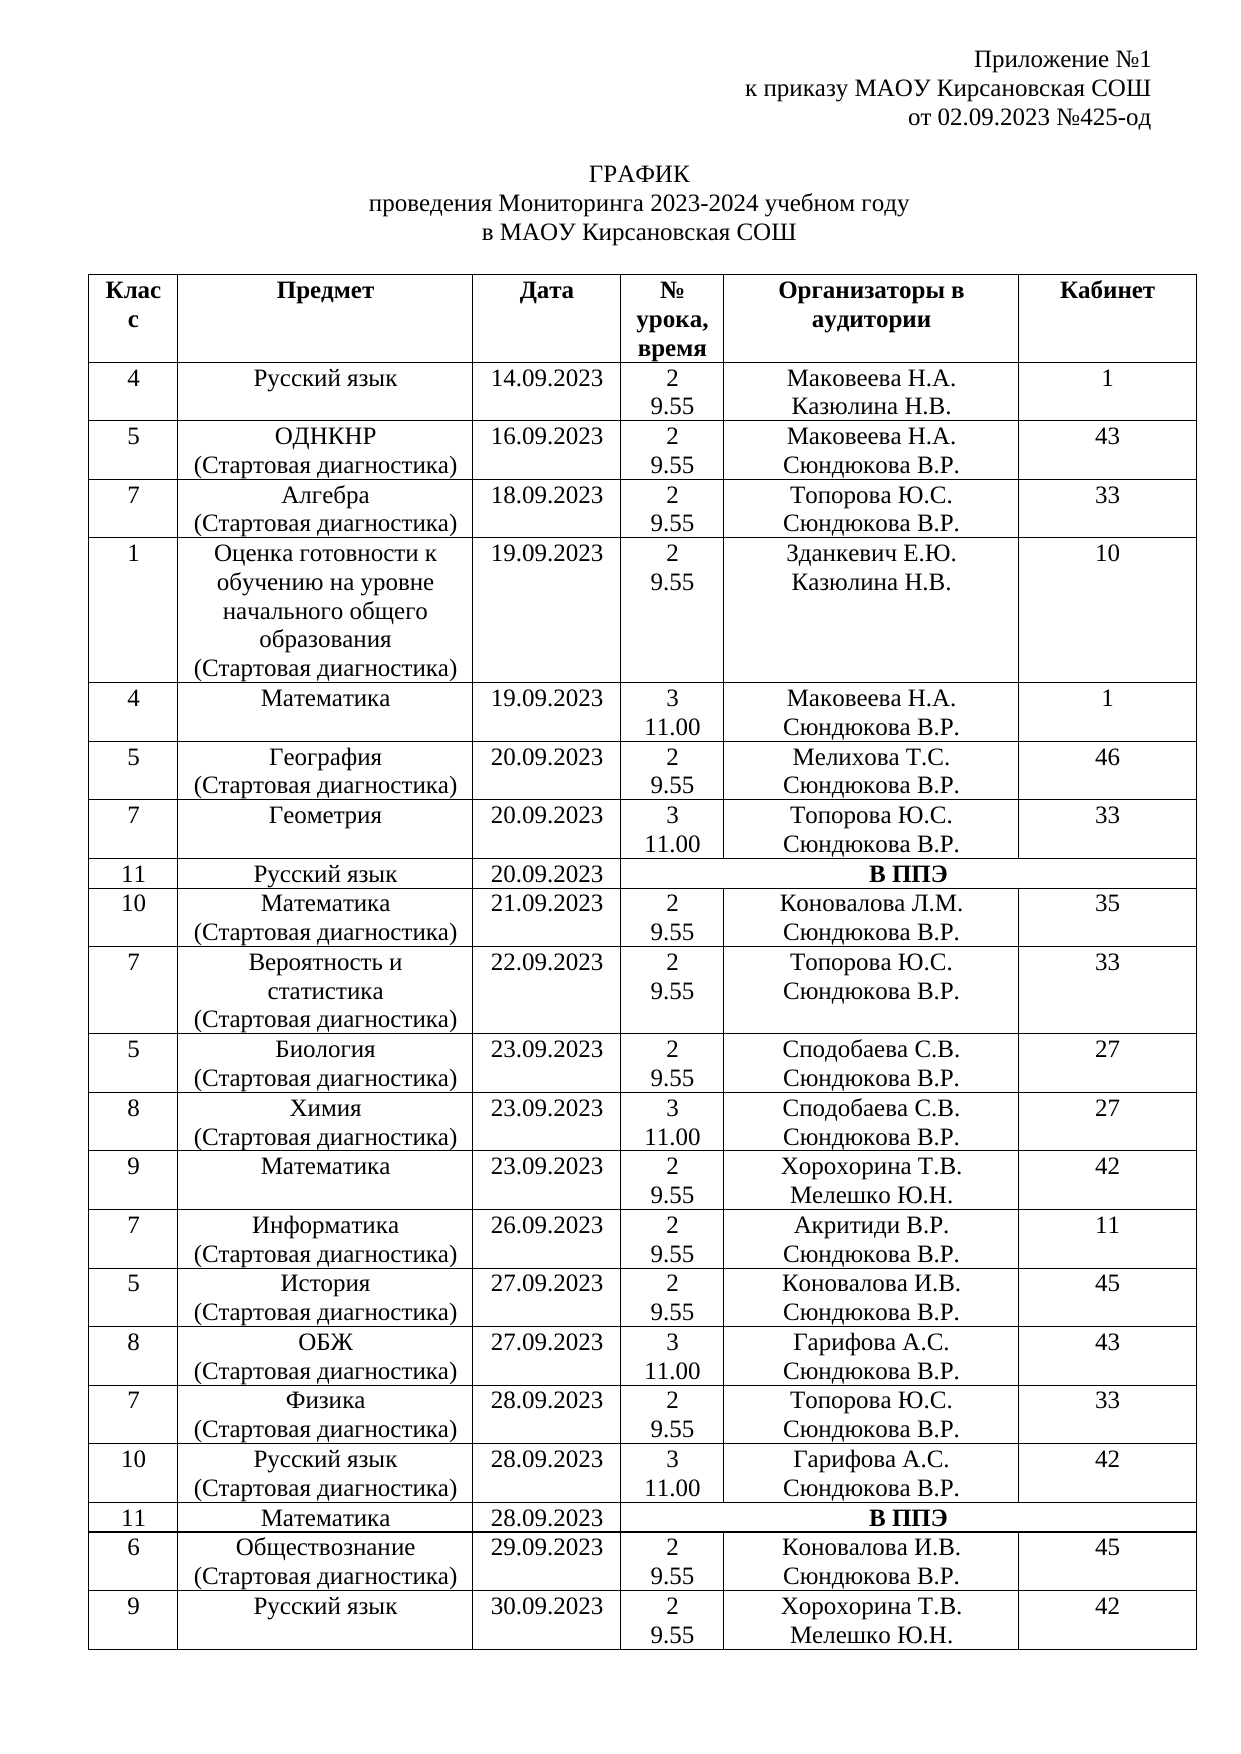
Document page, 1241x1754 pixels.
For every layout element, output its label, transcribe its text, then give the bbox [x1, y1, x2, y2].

table_cell 5 [89, 421, 177, 479]
table_cell ОДНКНР (Стартовая диагностика) [178, 421, 472, 479]
table_cell 11 [89, 1503, 177, 1531]
table_cell Сподобаева С.В. Сюндюкова В.Р. [724, 1093, 1018, 1150]
table_cell 2 9.55 [621, 480, 723, 537]
table_cell Математика [178, 683, 472, 741]
table_cell 23.09.2023 [473, 1034, 620, 1092]
table_cell Топорова Ю.С. Сюндюкова В.Р. [724, 1386, 1018, 1443]
table_cell 43 [1019, 1327, 1196, 1384]
table_cell 27.09.2023 [473, 1327, 620, 1384]
table_cell Русский язык [178, 363, 472, 420]
table_cell 8 [89, 1327, 177, 1384]
table_cell 2 9.55 [621, 1591, 723, 1648]
table_header Дата [473, 275, 620, 362]
text Приложение №1 [118, 44, 1152, 73]
table_cell Топорова Ю.С. Сюндюкова В.Р. [724, 800, 1018, 858]
table_cell 46 [1019, 742, 1196, 799]
table_cell Акритиди В.Р. Сюндюкова В.Р. [724, 1210, 1018, 1267]
table_cell 2 9.55 [621, 1533, 723, 1590]
table_cell 19.09.2023 [473, 538, 620, 682]
table_cell 19.09.2023 [473, 683, 620, 741]
table_cell Математика [178, 1151, 472, 1209]
table_header № урока, время [621, 275, 723, 362]
table_cell 2 9.55 [621, 889, 723, 946]
table_cell Маковеева Н.А. Сюндюкова В.Р. [724, 421, 1018, 479]
table_cell Русский язык (Стартовая диагностика) [178, 1444, 472, 1502]
table_cell 45 [1019, 1269, 1196, 1326]
table_cell Гарифова А.С. Сюндюкова В.Р. [724, 1327, 1018, 1384]
table_cell 5 [89, 1034, 177, 1092]
table_cell 5 [89, 1269, 177, 1326]
text в МАОУ Кирсановская СОШ [126, 217, 1152, 246]
table_cell 2 9.55 [621, 421, 723, 479]
table_cell 33 [1019, 1386, 1196, 1443]
table_cell 1 [89, 538, 177, 682]
table_cell История (Стартовая диагностика) [178, 1269, 472, 1326]
table_cell 27.09.2023 [473, 1269, 620, 1326]
table_cell 7 [89, 1386, 177, 1443]
table_cell 33 [1019, 947, 1196, 1033]
table_cell Русский язык [178, 859, 472, 887]
table_cell ОБЖ (Стартовая диагностика) [178, 1327, 472, 1384]
table_cell 20.09.2023 [473, 800, 620, 858]
table_cell 2 9.55 [621, 1034, 723, 1092]
table_cell 23.09.2023 [473, 1151, 620, 1209]
table_cell 22.09.2023 [473, 947, 620, 1033]
table_cell 28.09.2023 [473, 1386, 620, 1443]
table_cell 43 [1019, 421, 1196, 479]
table_cell Математика (Стартовая диагностика) [178, 889, 472, 946]
table_cell 7 [89, 1210, 177, 1267]
text проведения Мониторинга 2023-2024 учебном году [126, 188, 1152, 217]
table_header Кабинет [1019, 275, 1196, 362]
table_cell 5 [89, 742, 177, 799]
text от 02.09.2023 №425-од [118, 102, 1151, 131]
table_cell 3 11.00 [621, 1093, 723, 1150]
table_cell 33 [1019, 800, 1196, 858]
table_cell Коновалова И.В. Сюндюкова В.Р. [724, 1269, 1018, 1326]
table_cell 2 9.55 [621, 1386, 723, 1443]
table_cell 3 11.00 [621, 800, 723, 858]
table_cell 42 [1019, 1444, 1196, 1502]
table_cell 42 [1019, 1151, 1196, 1209]
table_cell Маковеева Н.А. Сюндюкова В.Р. [724, 683, 1018, 741]
table_cell 29.09.2023 [473, 1533, 620, 1590]
table_cell 28.09.2023 [473, 1503, 620, 1531]
table_cell 2 9.55 [621, 1151, 723, 1209]
table_cell 27 [1019, 1093, 1196, 1150]
text к приказу МАОУ Кирсановская СОШ [118, 73, 1151, 102]
table_cell Обществознание (Стартовая диагностика) [178, 1533, 472, 1590]
table_cell 8 [89, 1093, 177, 1150]
table_cell 6 [89, 1533, 177, 1590]
table_cell 11 [1019, 1210, 1196, 1267]
table_cell В ППЭ [621, 859, 1196, 887]
table_cell Коновалова И.В. Сюндюкова В.Р. [724, 1533, 1018, 1590]
table_cell 11 [89, 859, 177, 887]
table_cell В ППЭ [621, 1503, 1196, 1531]
table_cell 16.09.2023 [473, 421, 620, 479]
table_cell 21.09.2023 [473, 889, 620, 946]
table_cell 33 [1019, 480, 1196, 537]
table_cell 9 [89, 1591, 177, 1648]
table_cell 2 9.55 [621, 1269, 723, 1326]
table_cell 23.09.2023 [473, 1093, 620, 1150]
table_cell Математика [178, 1503, 472, 1531]
table_cell 1 [1019, 683, 1196, 741]
table_header Предмет [178, 275, 472, 362]
table_header Класс [89, 275, 177, 362]
table_cell 2 9.55 [621, 947, 723, 1033]
table_cell Информатика (Стартовая диагностика) [178, 1210, 472, 1267]
table_cell Химия (Стартовая диагностика) [178, 1093, 472, 1150]
table_cell 7 [89, 800, 177, 858]
table_cell 28.09.2023 [473, 1444, 620, 1502]
table_cell 2 9.55 [621, 538, 723, 682]
table_cell Оценка готовности к обучению на уровне начального общего образования (Стартовая диагностика) [178, 538, 472, 682]
table_cell 2 9.55 [621, 363, 723, 420]
table_cell 18.09.2023 [473, 480, 620, 537]
table_cell 4 [89, 363, 177, 420]
table_cell 3 11.00 [621, 1444, 723, 1502]
table_cell 10 [89, 1444, 177, 1502]
table_cell География (Стартовая диагностика) [178, 742, 472, 799]
table_cell Русский язык [178, 1591, 472, 1648]
table_cell 7 [89, 480, 177, 537]
table_cell 4 [89, 683, 177, 741]
table_cell 9 [89, 1151, 177, 1209]
table_cell Мелихова Т.С. Сюндюкова В.Р. [724, 742, 1018, 799]
table_cell 3 11.00 [621, 683, 723, 741]
table_cell Маковеева Н.А. Казюлина Н.В. [724, 363, 1018, 420]
table_cell Топорова Ю.С. Сюндюкова В.Р. [724, 947, 1018, 1033]
table_cell 26.09.2023 [473, 1210, 620, 1267]
table_cell Хорохорина Т.В. Мелешко Ю.Н. [724, 1151, 1018, 1209]
table_cell Вероятность и статистика (Стартовая диагностика) [178, 947, 472, 1033]
table_cell 3 11.00 [621, 1327, 723, 1384]
table_cell Гарифова А.С. Сюндюкова В.Р. [724, 1444, 1018, 1502]
table_cell 10 [1019, 538, 1196, 682]
table_cell 42 [1019, 1591, 1196, 1648]
table_cell 27 [1019, 1034, 1196, 1092]
table_cell Сподобаева С.В. Сюндюкова В.Р. [724, 1034, 1018, 1092]
table_cell Геометрия [178, 800, 472, 858]
table_cell Алгебра (Стартовая диагностика) [178, 480, 472, 537]
table_cell Биология (Стартовая диагностика) [178, 1034, 472, 1092]
table_cell 45 [1019, 1533, 1196, 1590]
table_cell 2 9.55 [621, 742, 723, 799]
table_cell 20.09.2023 [473, 859, 620, 887]
table_cell 7 [89, 947, 177, 1033]
table_cell Коновалова Л.М. Сюндюкова В.Р. [724, 889, 1018, 946]
table_cell Физика (Стартовая диагностика) [178, 1386, 472, 1443]
table_cell Зданкевич Е.Ю. Казюлина Н.В. [724, 538, 1018, 682]
table_header Организаторы в аудитории [724, 275, 1018, 362]
table_cell 10 [89, 889, 177, 946]
table_cell 14.09.2023 [473, 363, 620, 420]
table_cell 20.09.2023 [473, 742, 620, 799]
table_cell 30.09.2023 [473, 1591, 620, 1648]
text ГРАФИК [126, 159, 1152, 188]
table_cell 35 [1019, 889, 1196, 946]
table_cell 1 [1019, 363, 1196, 420]
table_cell Хорохорина Т.В. Мелешко Ю.Н. [724, 1591, 1018, 1648]
table_cell Топорова Ю.С. Сюндюкова В.Р. [724, 480, 1018, 537]
table_cell 2 9.55 [621, 1210, 723, 1267]
